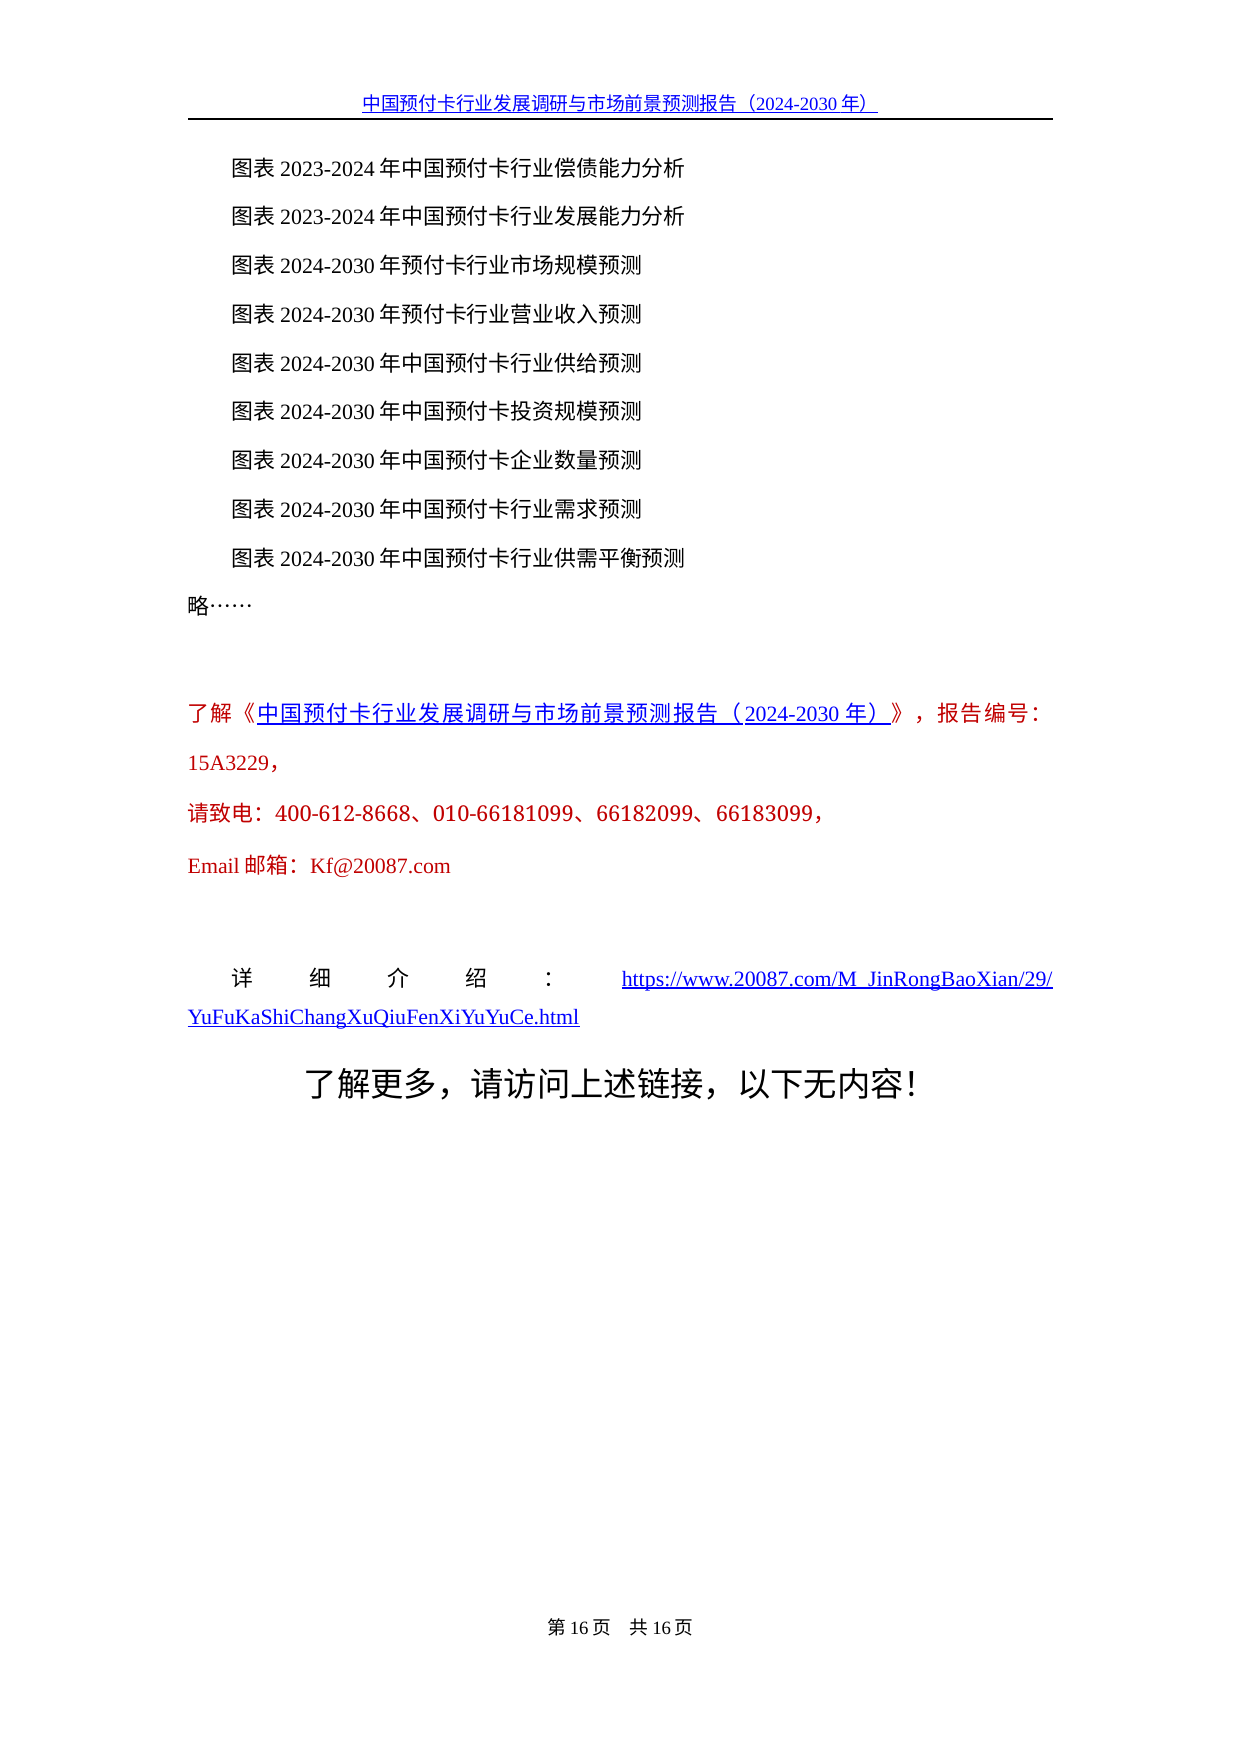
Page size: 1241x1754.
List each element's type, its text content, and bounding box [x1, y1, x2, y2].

text Email邮箱：Kf@20087.com [187, 847, 1053, 880]
text 了解《中国预付卡行业发展调研与市场前景预测报告（2024-2030年）》，报告编号：15A3229， [187, 695, 1053, 777]
text 详细介绍：https://www.20087.com/M_JinRongBaoXian/29/YuFuKaShiChangXuQiuFenXiYuYuCe.html [187, 960, 1053, 1033]
title 了解更多，请访问上述链接，以下无内容！ [187, 1049, 1053, 1114]
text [187, 150, 1053, 621]
text 请致电：400-612-8668、010-66181099、66182099、66183099， [187, 796, 1053, 828]
